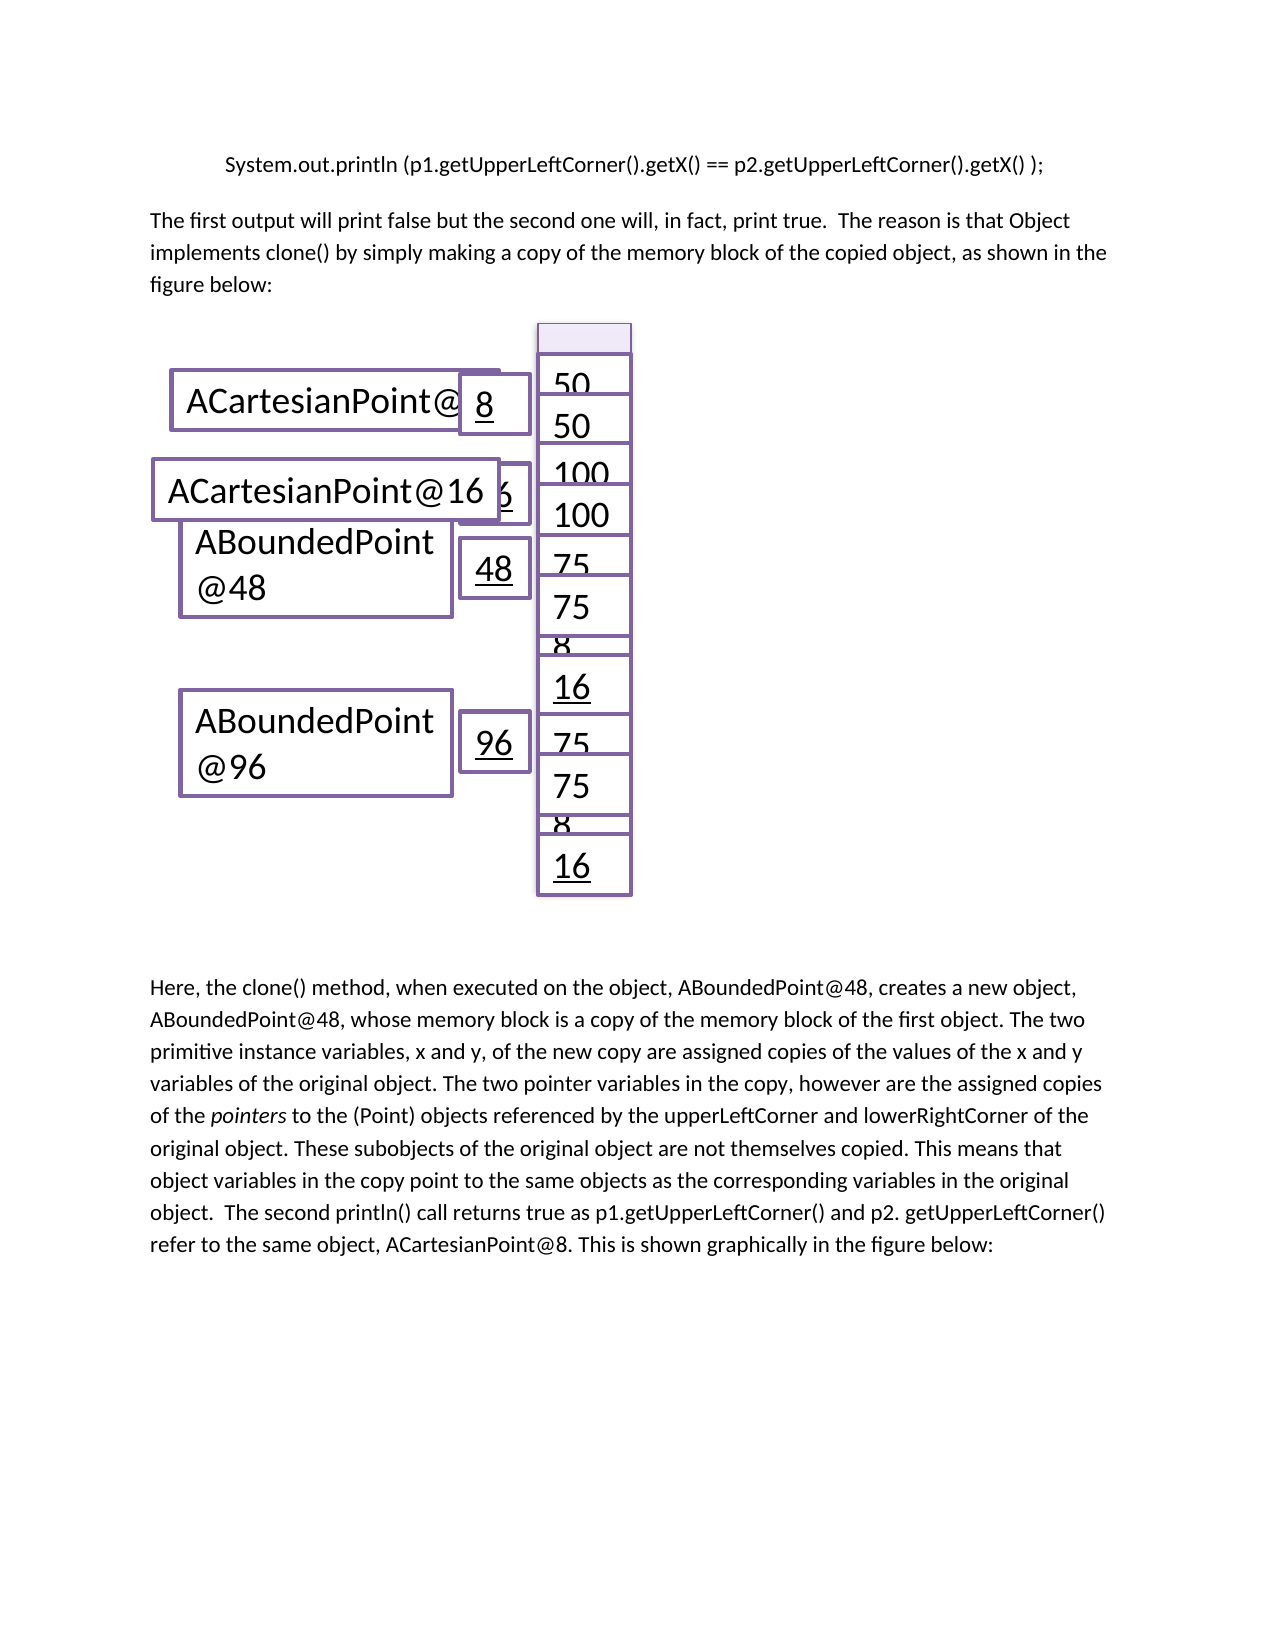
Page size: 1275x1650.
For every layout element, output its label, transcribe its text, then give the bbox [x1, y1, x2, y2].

text System.out.println (p1.getUpperLeftCorner().getX() == p2.getUpperLeftCorner().getX() ); [225, 150, 1125, 178]
text The first output will print false but the second one will, in fact, print true. The reason is that Object implements clone() by simply making a copy of the memory block of the copied object, as shown in the figure below: [150, 206, 1125, 298]
text Here, the clone() method, when executed on the object, ABoundedPoint@48, creates a new object, ABoundedPoint@48, whose memory block is a copy of the memory block of the first object. The two primitive instance variables, x and y, of the new copy are assigned copies of the values of the x and y variables of the original object. The two pointer variables in the copy, however are the assigned copies of the pointers to the (Point) objects referenced by the upperLeftCorner and lowerRightCorner of the original object. These subobjects of the original object are not themselves copied. This means that object variables in the copy point to the same objects as the corresponding variables in the original object. The second println() call returns true as p1.getUpperLeftCorner() and p2. getUpperLeftCorner() refer to the same object, ACartesianPoint@8. This is shown graphically in the figure below: [150, 973, 1125, 1258]
